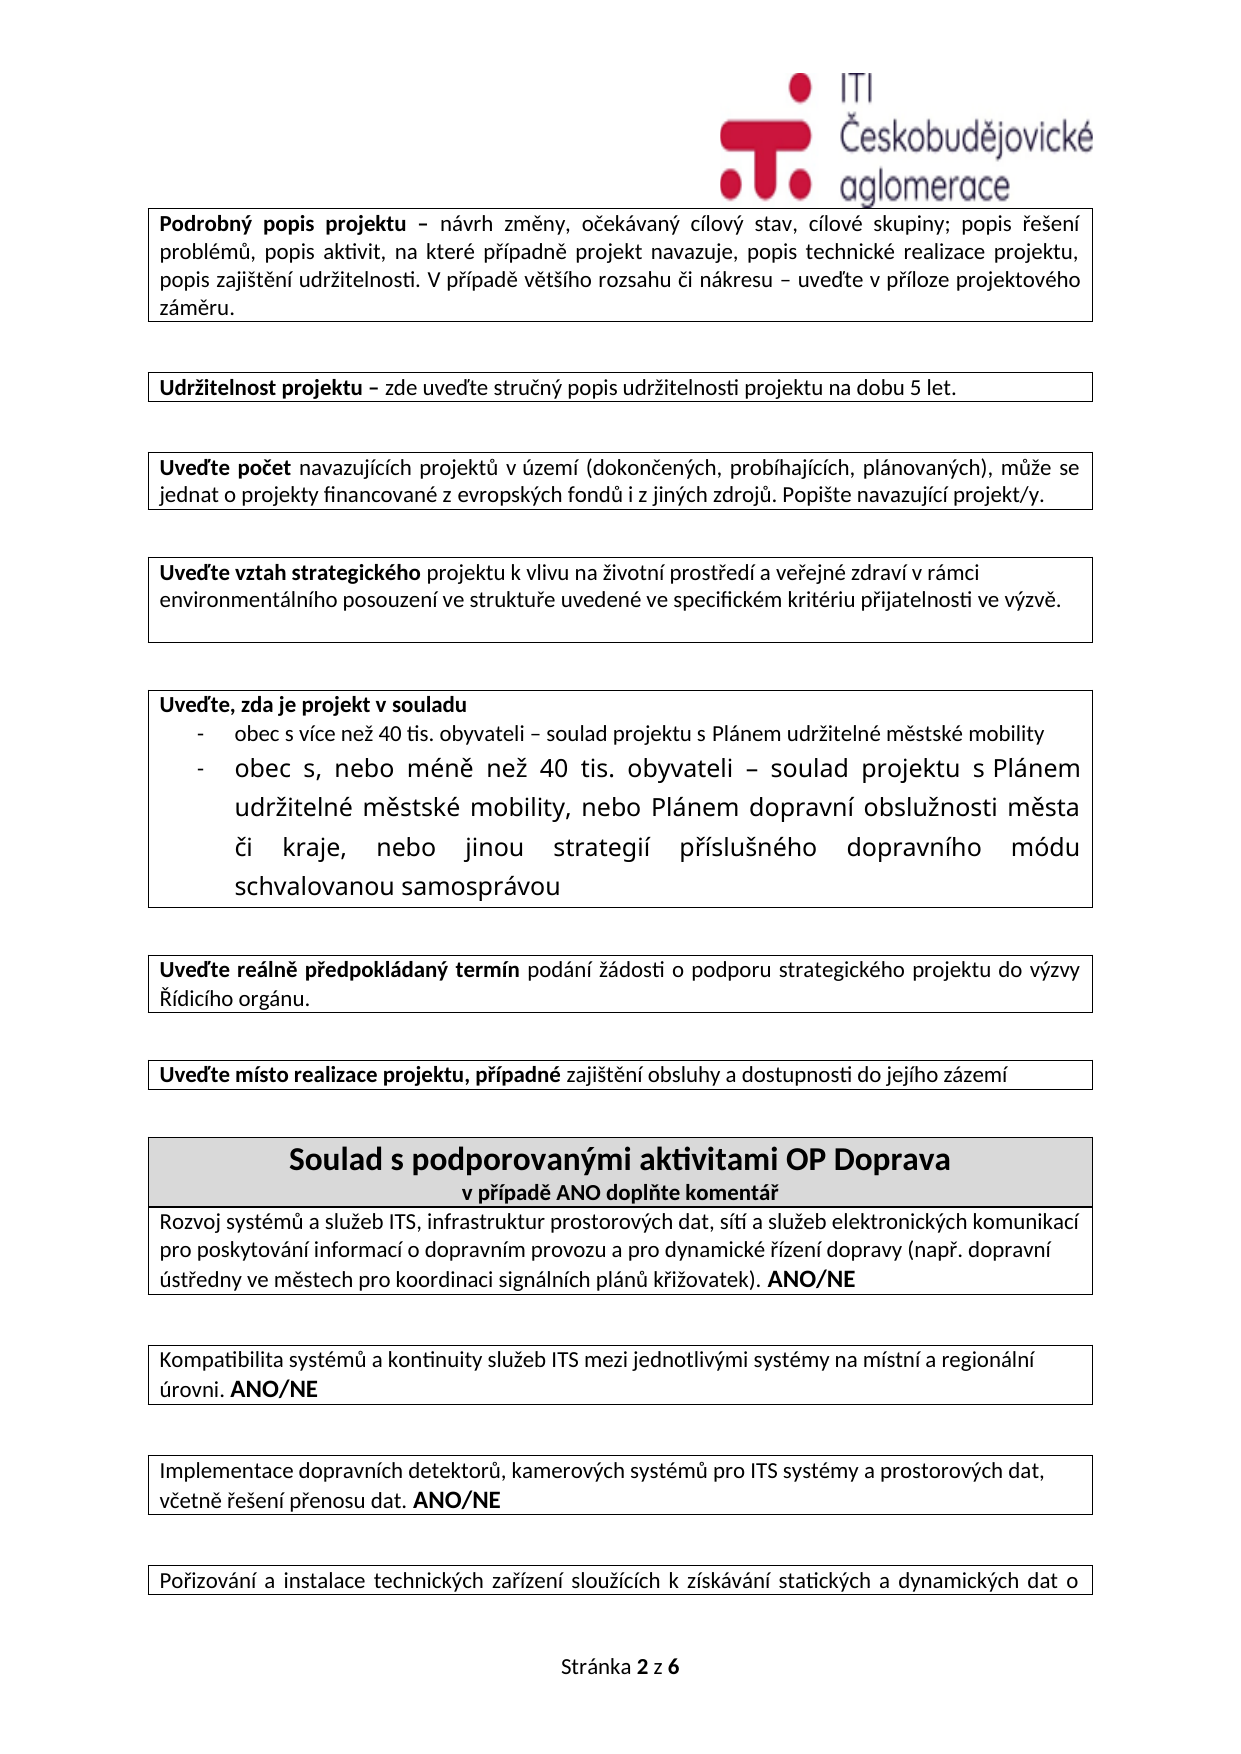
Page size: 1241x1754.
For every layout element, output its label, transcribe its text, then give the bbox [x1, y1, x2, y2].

table_header Soulad s podporovanými aktivitami OP Doprava v případě ANO doplňte komentář [149, 1138, 1092, 1206]
table_header Uveďte počet navazujících projektů v území (dokončených, probíhajících, plánovaných), může se jednat o projekty financované z evropských fondů i z jiných zdrojů. Popište navazující projekt/y. [149, 453, 1092, 509]
table_header Udržitelnost projektu – zde uveďte stručný popis udržitelnosti projektu na dobu 5 let. [149, 373, 1092, 401]
table_header Uveďte vztah strategického projektu k vlivu na životní prostředí a veřejné zdraví v rámci environmentálního posouzení ve struktuře uvedené ve specifickém kritériu přijatelnosti ve výzvě. [149, 558, 1092, 642]
table_header Uveďte, zda je projekt v souladu obec s více než 40 tis. obyvateli – soulad projektu s Plánem udržitelné městské mobility obec s, nebo méně než 40 tis. obyvateli – soulad projektu s Plánem udržitelné městské mobility, nebo Plánem dopravní obslužnosti města či kraje, nebo jinou strategií příslušného dopravního módu schvalovanou samosprávou [149, 691, 1092, 907]
table_header Podrobný popis projektu – návrh změny, očekávaný cílový stav, cílové skupiny; popis řešení problémů, popis aktivit, na které případně projekt navazuje, popis technické realizace projektu, popis zajištění udržitelnosti. V případě většího rozsahu či nákresu – uveďte v příloze projektového záměru. [149, 209, 1092, 321]
table_header Uveďte reálně předpokládaný termín podání žádosti o podporu strategického projektu do výzvy Řídicího orgánu. [149, 956, 1092, 1012]
table_header Uveďte místo realizace projektu, případné zajištění obsluhy a dostupnosti do jejího zázemí [149, 1061, 1092, 1089]
picture [720, 73, 1093, 208]
table_cell Rozvoj systémů a služeb ITS, infrastruktur prostorových dat, sítí a služeb elektronických komunikací pro poskytování informací o dopravním provozu a pro dynamické řízení dopravy (např. dopravní ústředny ve městech pro koordinaci signálních plánů křižovatek). ANO/NE [149, 1208, 1092, 1294]
table_header Implementace dopravních detektorů, kamerových systémů pro ITS systémy a prostorových dat, včetně řešení přenosu dat. ANO/NE [149, 1456, 1092, 1514]
table_header Kompatibilita systémů a kontinuity služeb ITS mezi jednotlivými systémy na místní a regionální úrovni. ANO/NE [149, 1346, 1092, 1404]
